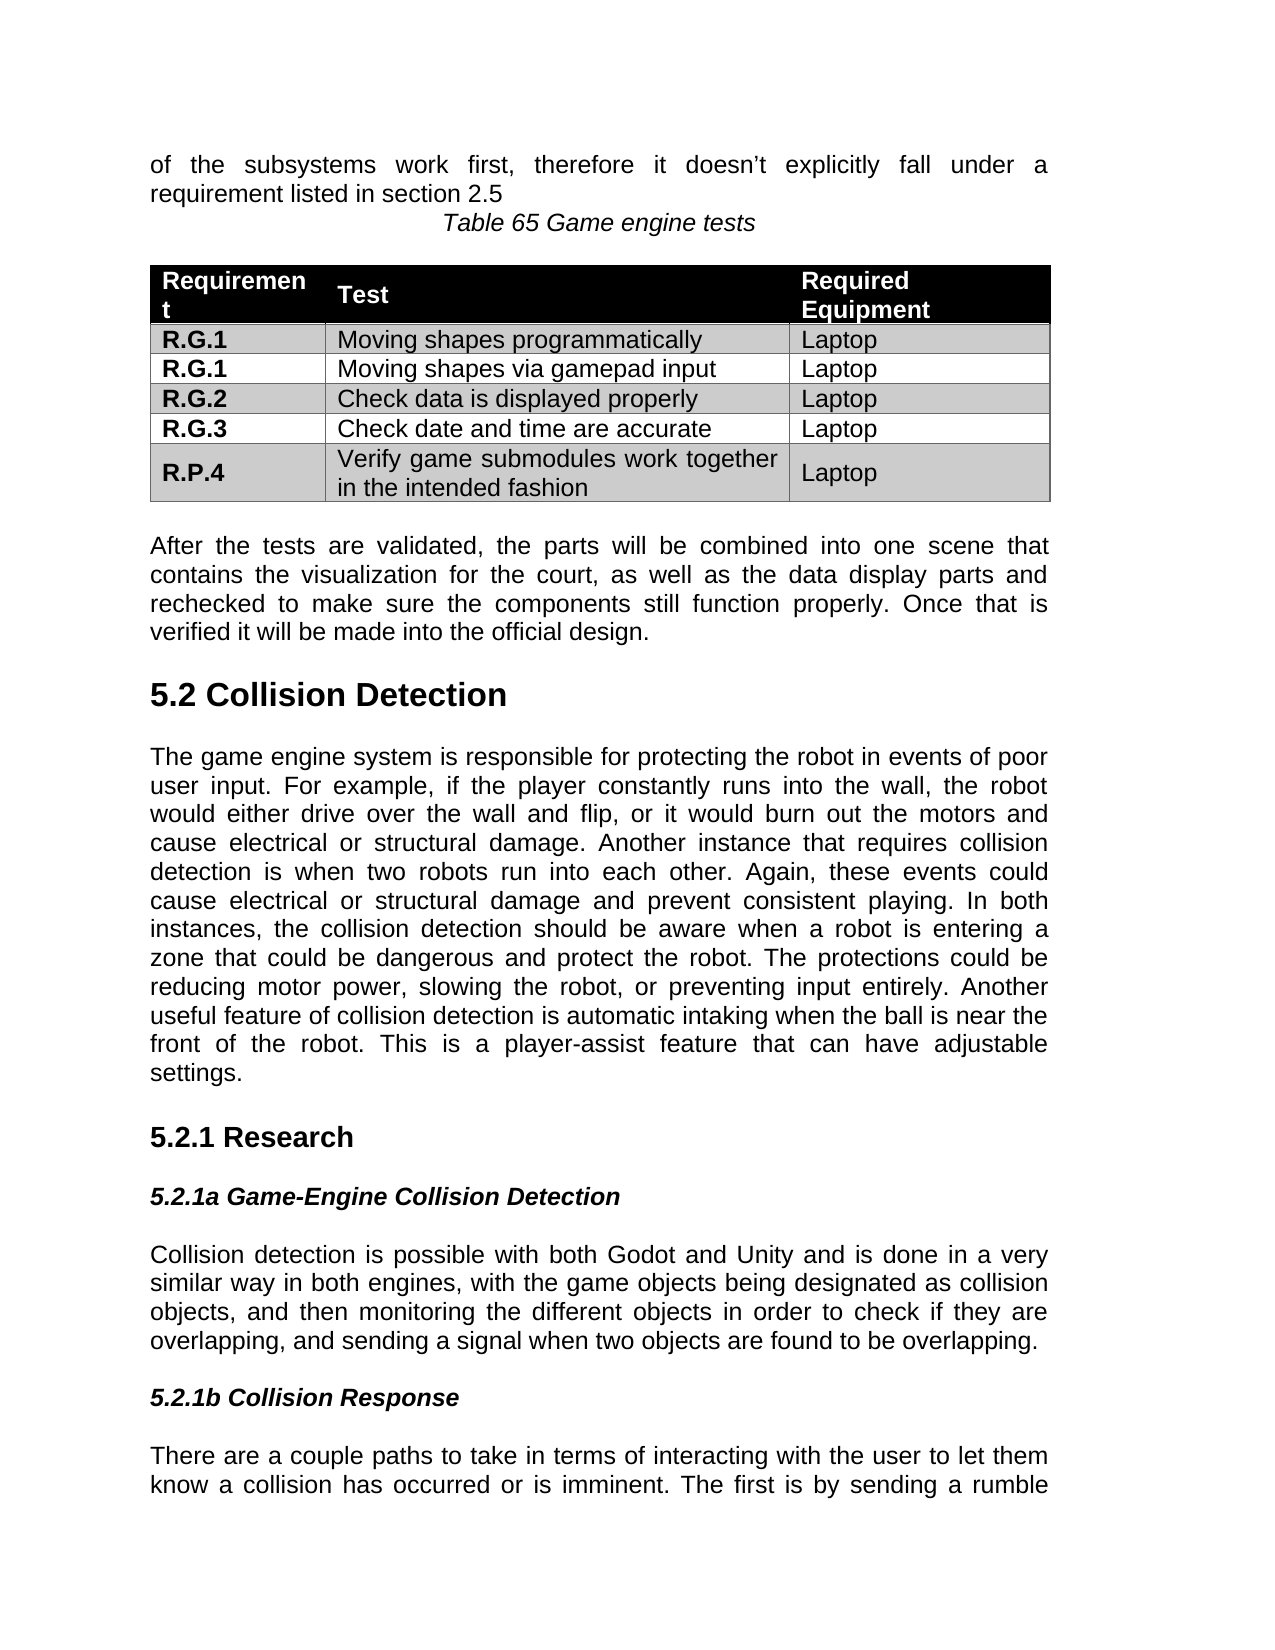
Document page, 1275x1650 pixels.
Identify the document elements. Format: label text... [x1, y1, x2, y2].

table_cell R.G.2 [151, 384, 325, 413]
text Table 65 Game engine tests [150, 207, 1050, 236]
text After the tests are validated, the parts will be combined into one scene that contains the visualization for the court, as well as the data display parts and rechecked to make sure the components still function properly. Once that is verified it will be made into the official design. [150, 531, 1050, 646]
subtitle 5.2 Collision Detection [150, 675, 1050, 713]
table_cell R.G.1 [151, 354, 325, 383]
table_cell Moving shapes programmatically [326, 325, 789, 353]
table_cell R.G.1 [151, 325, 325, 353]
table_cell R.P.4 [151, 444, 325, 501]
table_header Required Equipment [790, 266, 1049, 323]
table_header Requirement [151, 266, 325, 323]
table_cell Check date and time are accurate [326, 414, 789, 443]
table_cell R.G.3 [151, 414, 325, 443]
table_cell Laptop [790, 325, 1049, 353]
table_cell Laptop [790, 414, 1049, 443]
table_header Test [326, 266, 789, 323]
text The game engine system is responsible for protecting the robot in events of poor user input. For example, if the player constantly runs into the wall, the robot would either drive over the wall and flip, or it would burn out the motors and cause electrical or structural damage. Another instance that requires collision detection is when two robots run into each other. Again, these events could cause electrical or structural damage and prevent consistent playing. In both instances, the collision detection should be aware when a robot is entering a zone that could be dangerous and protect the robot. The protections could be reducing motor power, slowing the robot, or preventing input entirely. Another useful feature of collision detection is automatic intaking when the ball is near the front of the robot. This is a player-assist feature that can have adjustable settings. [150, 742, 1050, 1087]
table_cell Laptop [790, 384, 1049, 413]
table_cell Laptop [790, 354, 1049, 383]
table_cell Check data is displayed properly [326, 384, 789, 413]
subtitle 5.2.1 Research [150, 1120, 1050, 1153]
subtitle 5.2.1a Game-Engine Collision Detection [150, 1182, 1050, 1211]
table_cell Laptop [790, 444, 1049, 501]
table_cell Moving shapes via gamepad input [326, 354, 789, 383]
table_cell Verify game submodules work together in the intended fashion [326, 444, 789, 501]
text Collision detection is possible with both Godot and Unity and is done in a very similar way in both engines, with the game objects being designated as collision objects, and then monitoring the different objects in order to check if they are overlapping, and sending a signal when two objects are found to be overlapping. [150, 1240, 1050, 1355]
subtitle 5.2.1b Collision Response [150, 1383, 1050, 1412]
